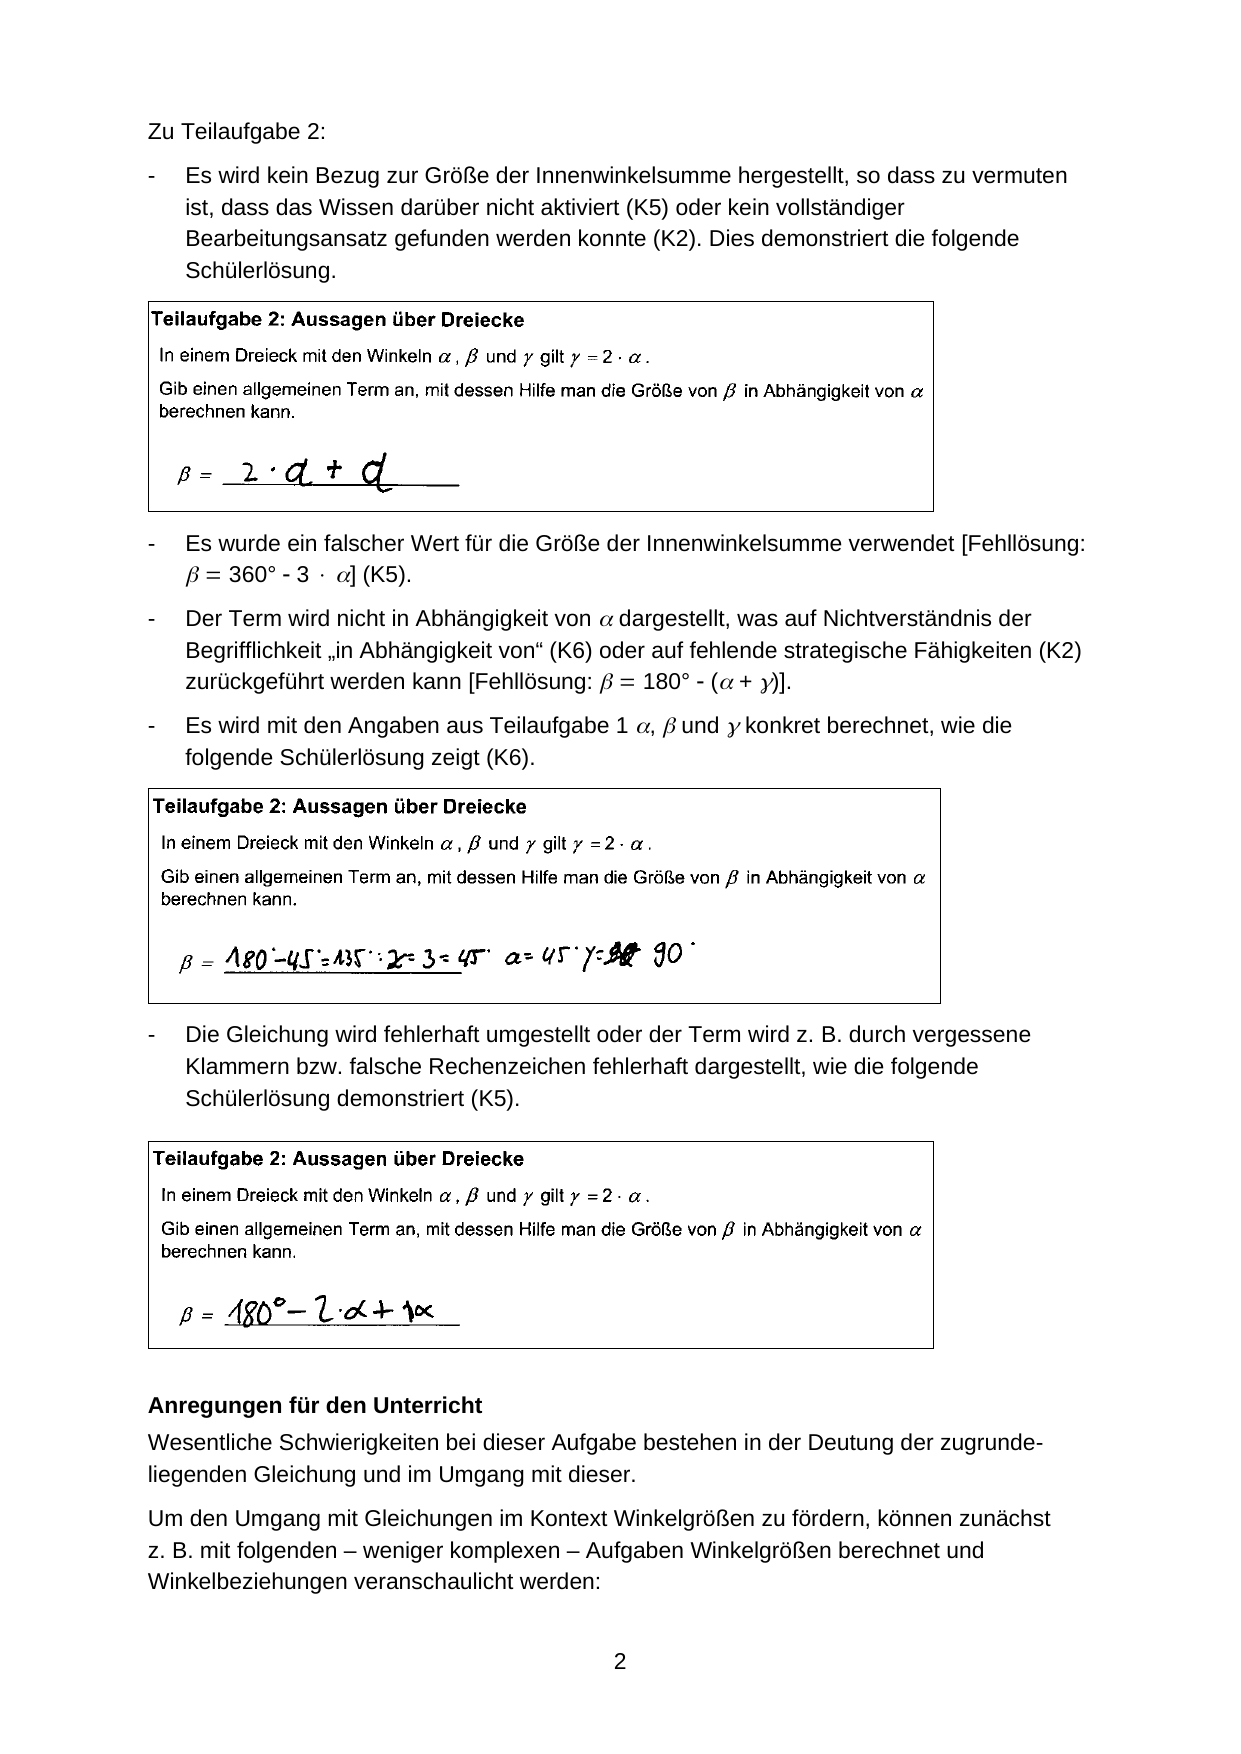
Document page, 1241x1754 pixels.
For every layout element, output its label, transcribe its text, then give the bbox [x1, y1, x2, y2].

picture [149, 1142, 933, 1348]
text Zu Teilaufgabe 2: [148, 118, 1092, 144]
text Um den Umgang mit Gleichungen im Kontext Winkelgrößen zu fördern, können zunächst z. B. mit folgenden – weniger komplexen – Aufgaben Winkelgrößen berechnet und Winkelbeziehungen veranschaulicht werden: [148, 1505, 1092, 1594]
list Es wird kein Bezug zur Größe der Innenwinkelsumme hergestellt, so dass zu vermuten ist, dass das Wissen darüber nicht aktiviert (K5) oder kein vollständiger Bearbeitungsansatz gefunden werden konnte (K2). Dies demonstriert die folgende Schülerlösung. [148, 162, 1092, 283]
picture [149, 789, 940, 1003]
list Es wird mit den Angaben aus Teilaufgabe 1 , und konkret berechnet, wie die folgende Schülerlösung zeigt (K6). [148, 712, 1092, 770]
list Der Term wird nicht in Abhängigkeit von dargestellt, was auf Nichtverständnis der Begrifflichkeit „in Abhängigkeit von“ (K6) oder auf fehlende strategische Fähigkeiten (K2) zurückgeführt werden kann [Fehllösung:  180°  ( + )]. [148, 605, 1092, 695]
list Es wurde ein falscher Wert für die Größe der Innenwinkelsumme verwendet [Fehllösung:  360°  3 ] (K5). [148, 529, 1092, 587]
text Anregungen für den Unterricht [148, 1392, 1092, 1418]
text Wesentliche Schwierigkeiten bei dieser Aufgabe bestehen in der Deutung der zugrundeliegenden Gleichung und im Umgang mit dieser. [148, 1429, 1092, 1487]
picture [149, 302, 933, 511]
list Die Gleichung wird fehlerhaft umgestellt oder der Term wird z. B. durch vergessene Klammern bzw. falsche Rechenzeichen fehlerhaft dargestellt, wie die folgende Schülerlösung demonstriert (K5). [148, 1021, 1092, 1111]
